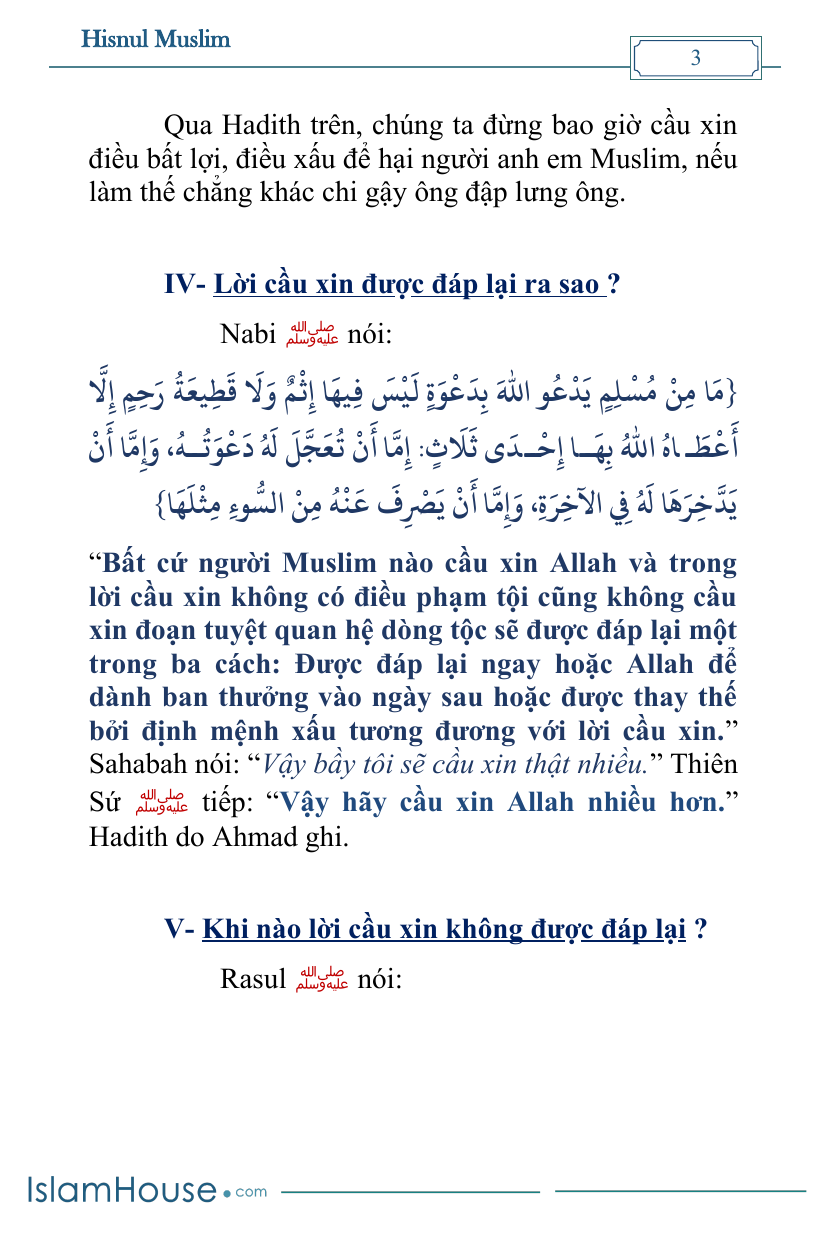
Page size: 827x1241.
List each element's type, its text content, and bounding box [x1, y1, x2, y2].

text Nabi ﷺ nói: [89, 313, 738, 352]
picture [20, 1171, 541, 1209]
text V- Khi nào lời cầu xin không được đáp lại ? [89, 911, 738, 944]
text Rasul ﷺ nói: [89, 957, 738, 996]
text IV- Lời cầu xin được đáp lại ra sao ? [89, 267, 738, 300]
text {مَا مِنْ مُسْلِمٍ يَدْعُو اللهَ بِدَعْوَةٍ لَيْسَ فِيهَا إِثْمٌ وَلَا قَطِيعَةُ رَحِمٍ إِلَّا أَعْطَاهُ اللهُ بِهَا إِحْدَى ثَلَاثٍ: إِمَّا أَنْ تُعَجَّلَ لَهُ دَعْوَتُهُ، وَإِمَّا أَنْ يَدَّخِرَهَا لَهُ فِي الآخِرَةِ، وَإِمَّا أَنْ يَصْرِفَ عَنْهُ مِنْ السُّوءِ مِثْلَهَا} [89, 364, 738, 533]
picture [548, 1170, 807, 1208]
text “Bất cứ người Muslim nào cầu xin Allah và trong lời cầu xin không có điều phạm tội cũng không cầu xin đoạn tuyệt quan hệ dòng tộc sẽ được đáp lại một trong ba cách: Được đáp lại ngay hoặc Allah để dành ban thưởng vào ngày sau hoặc được thay thế bởi định mệnh xấu tương đương với lời cầu xin.” Sahabah nói: “Vậy bầy tôi sẽ cầu xin thật nhiều.” Thiên Sứ ﷺ tiếp: “Vậy hãy cầu xin Allah nhiều hơn.” Hadith do Ahmad ghi. [89, 545, 738, 852]
text Qua Hadith trên, chúng ta đừng bao giờ cầu xin điều bất lợi, điều xấu để hại người anh em Muslim, nếu làm thế chẳng khác chi gậy ông đập lưng ông. [89, 107, 738, 208]
